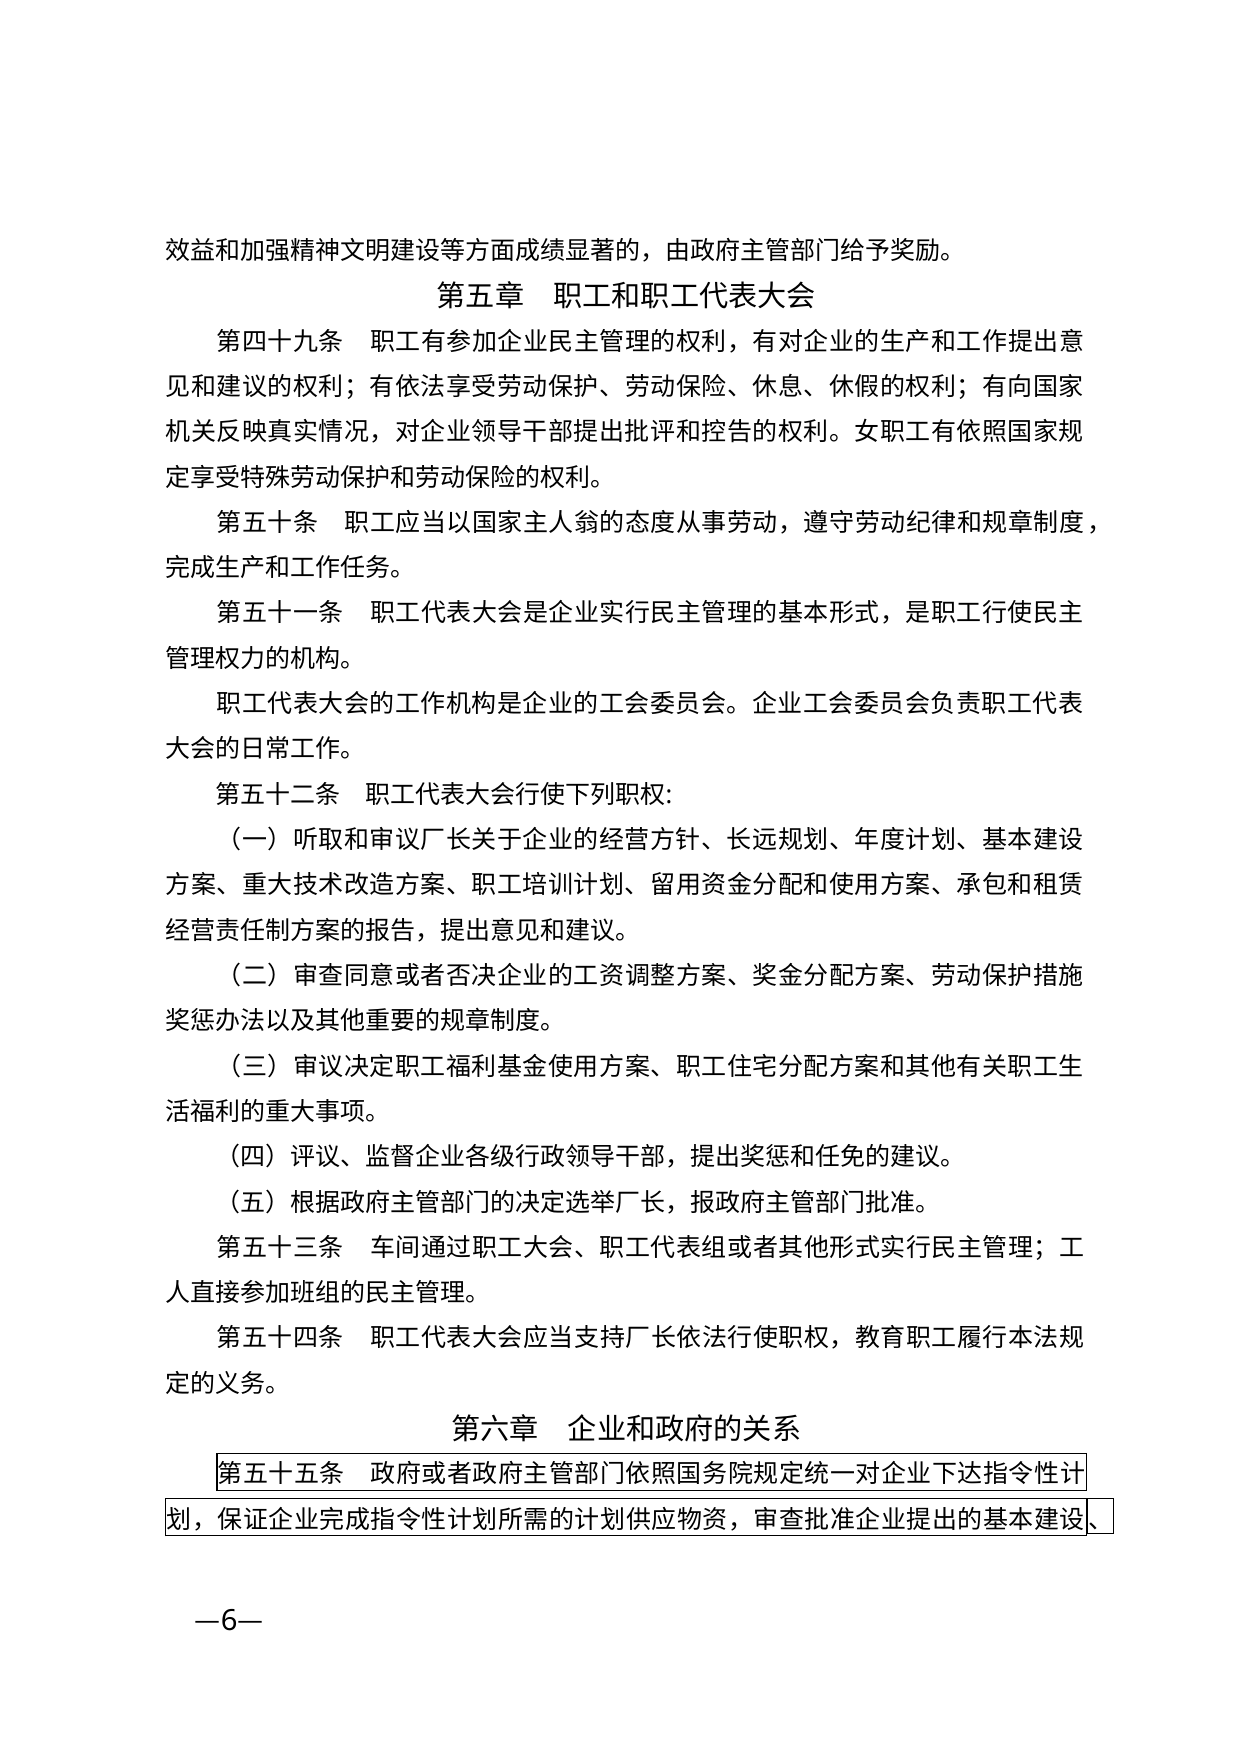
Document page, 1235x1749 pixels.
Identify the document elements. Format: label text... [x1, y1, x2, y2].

text （二）审查同意或者否决企业的工资调整方案、奖金分配方案、劳动保护措施、奖惩办法以及其他重要的规章制度。 [165, 951, 1087, 1042]
text 第四十九条 职工有参加企业民主管理的权利，有对企业的生产和工作提出意见和建议的权利；有依法享受劳动保护、劳动保险、休息、休假的权利；有向国家机关反映真实情况，对企业领导干部提出批评和控告的权利。女职工有依照国家规定享受特殊劳动保护和劳动保险的权利。 [165, 317, 1087, 498]
text 职工代表大会的工作机构是企业的工会委员会。企业工会委员会负责职工代表大会的日常工作。 [165, 679, 1087, 770]
text 第五十一条 职工代表大会是企业实行民主管理的基本形式，是职工行使民主管理权力的机构。 [165, 588, 1087, 679]
text 第五十四条 职工代表大会应当支持厂长依法行使职权，教育职工履行本法规定的义务。 [165, 1313, 1087, 1404]
text 第五章 职工和职工代表大会 [165, 271, 1087, 317]
text 第五十三条 车间通过职工大会、职工代表组或者其他形式实行民主管理；工人直接参加班组的民主管理。 [165, 1223, 1087, 1313]
text （三）审议决定职工福利基金使用方案、职工住宅分配方案和其他有关职工生活福利的重大事项。 [165, 1042, 1087, 1132]
text （五）根据政府主管部门的决定选举厂长，报政府主管部门批准。 [165, 1177, 1087, 1223]
text 第五十二条 职工代表大会行使下列职权: [165, 770, 1087, 815]
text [165, 226, 1087, 271]
text 第五十条 职工应当以国家主人翁的态度从事劳动，遵守劳动纪律和规章制度，完成生产和工作任务。 [165, 498, 1087, 588]
text 第六章 企业和政府的关系 [165, 1404, 1087, 1449]
text 第五十五条 政府或者政府主管部门依照国务院规定统一对企业下达指令性计划，保证企业完成指令性计划所需的计划供应物资，审查批准企业提出的基本建设、重大技术改造等计划；任免、奖惩厂长，根据厂长的提议，任免、奖惩副厂级行政领导干部，考核、培训厂级行政领导干部。（2009年8月27日删除） [165, 1449, 1087, 1498]
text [166, 1499, 1086, 1535]
text （一）听取和审议厂长关于企业的经营方针、长远规划、年度计划、基本建设方案、重大技术改造方案、职工培训计划、留用资金分配和使用方案、承包和租赁经营责任制方案的报告，提出意见和建议。 [165, 815, 1087, 951]
text （四）评议、监督企业各级行政领导干部，提出奖惩和任免的建议。 [165, 1132, 1087, 1177]
